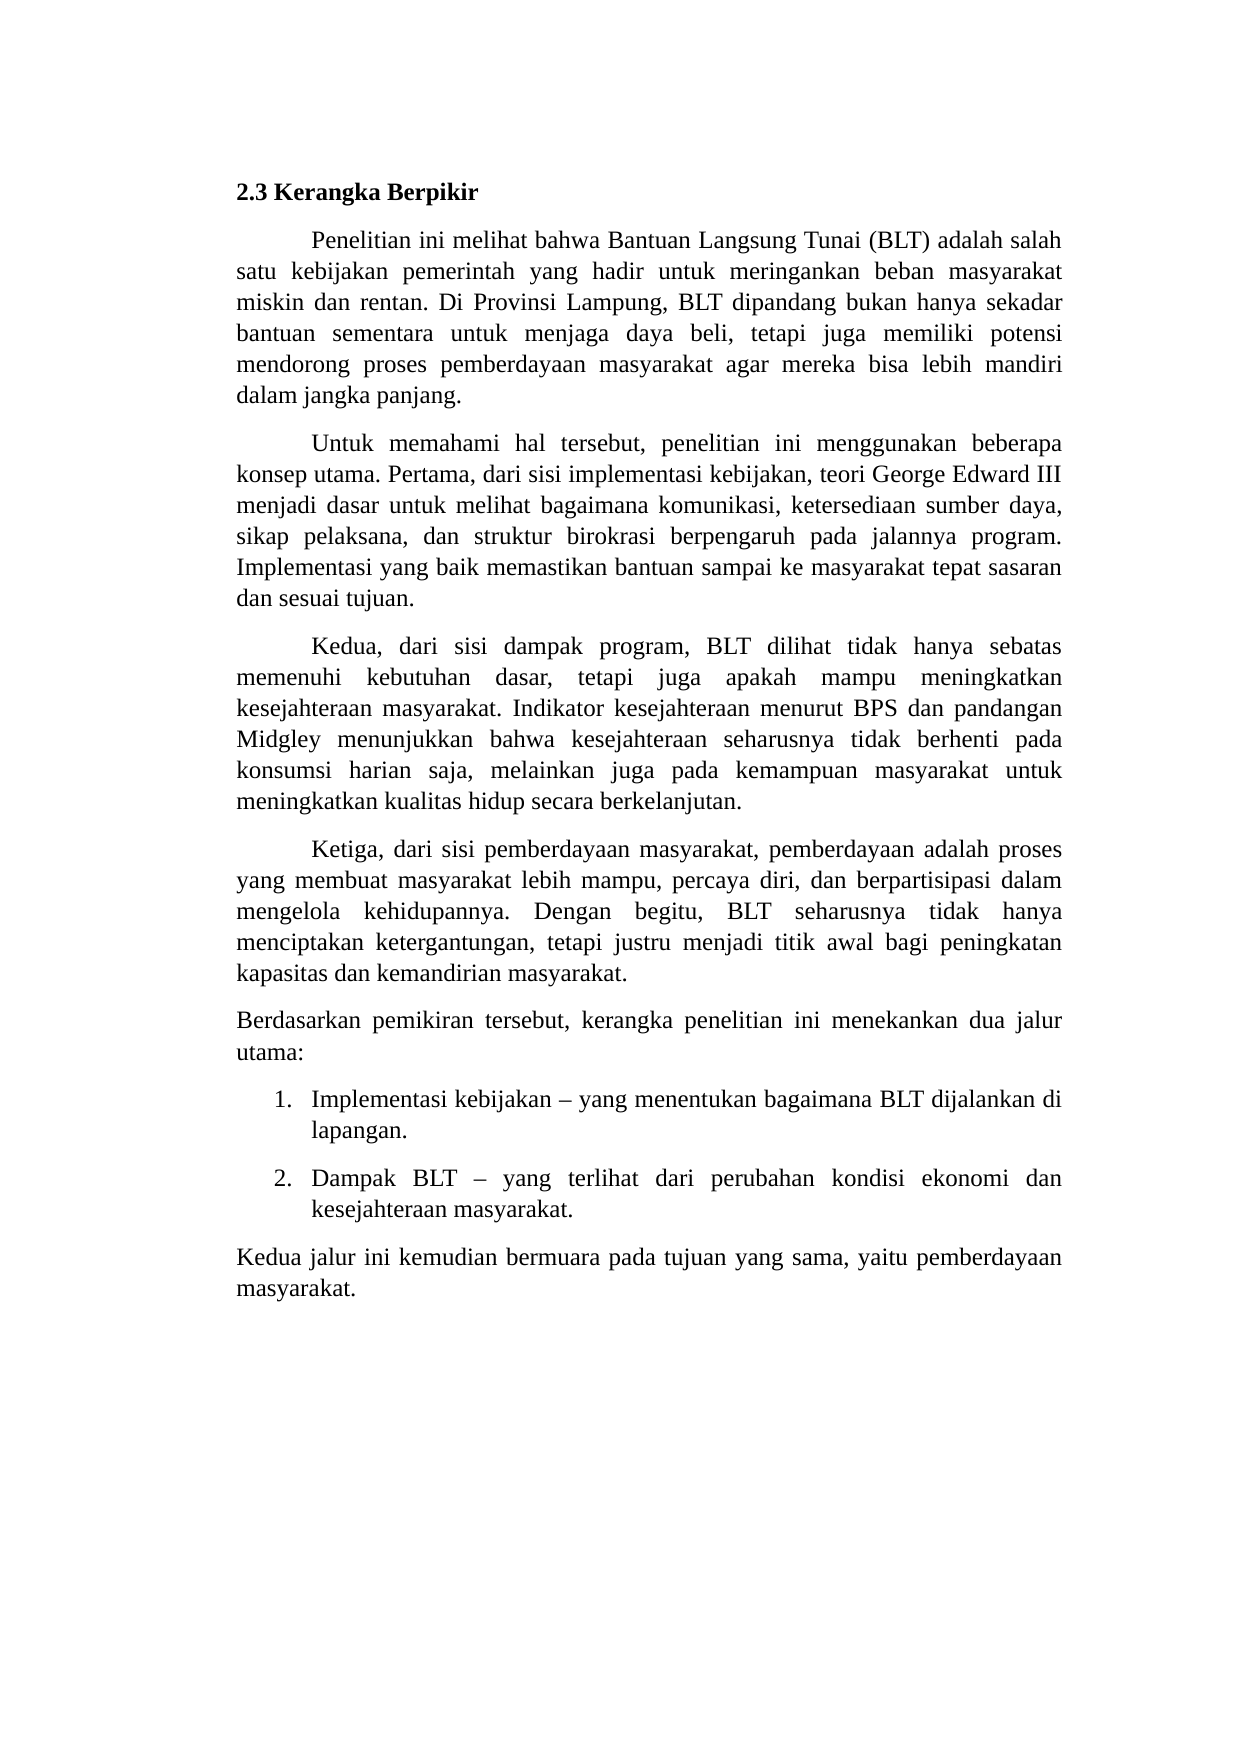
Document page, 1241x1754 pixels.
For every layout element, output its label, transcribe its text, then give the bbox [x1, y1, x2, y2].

text Berdasarkan pemikiran tersebut, kerangka penelitian ini menekankan dua jalur utama: [236, 1006, 1063, 1065]
text Untuk memahami hal tersebut, penelitian ini menggunakan beberapa konsep utama. Pertama, dari sisi implementasi kebijakan, teori George Edward III menjadi dasar untuk melihat bagaimana komunikasi, ketersediaan sumber daya, sikap pelaksana, dan struktur birokrasi berpengaruh pada jalannya program. Implementasi yang baik memastikan bantuan sampai ke masyarakat tepat sasaran dan sesuai tujuan. [236, 428, 1063, 612]
list Implementasi kebijakan – yang menentukan bagaimana BLT dijalankan di lapangan. [274, 1084, 1063, 1144]
text Penelitian ini melihat bahwa Bantuan Langsung Tunai (BLT) adalah salah satu kebijakan pemerintah yang hadir untuk meringankan beban masyarakat miskin dan rentan. Di Provinsi Lampung, BLT dipandang bukan hanya sekadar bantuan sementara untuk menjaga daya beli, tetapi juga memiliki potensi mendorong proses pemberdayaan masyarakat agar mereka bisa lebih mandiri dalam jangka panjang. [236, 225, 1063, 409]
text 2.3 Kerangka Berpikir [236, 177, 1063, 206]
text Ketiga, dari sisi pemberdayaan masyarakat, pemberdayaan adalah proses yang membuat masyarakat lebih mampu, percaya diri, dan berpartisipasi dalam mengelola kehidupannya. Dengan begitu, BLT seharusnya tidak hanya menciptakan ketergantungan, tetapi justru menjadi titik awal bagi peningkatan kapasitas dan kemandirian masyarakat. [236, 834, 1063, 987]
list Dampak BLT – yang terlihat dari perubahan kondisi ekonomi dan kesejahteraan masyarakat. [274, 1163, 1063, 1223]
text Kedua, dari sisi dampak program, BLT dilihat tidak hanya sebatas memenuhi kebutuhan dasar, tetapi juga apakah mampu meningkatkan kesejahteraan masyarakat. Indikator kesejahteraan menurut BPS dan pandangan Midgley menunjukkan bahwa kesejahteraan seharusnya tidak berhenti pada konsumsi harian saja, melainkan juga pada kemampuan masyarakat untuk meningkatkan kualitas hidup secara berkelanjutan. [236, 631, 1063, 815]
text Kedua jalur ini kemudian bermuara pada tujuan yang sama, yaitu pemberdayaan masyarakat. [236, 1242, 1063, 1302]
